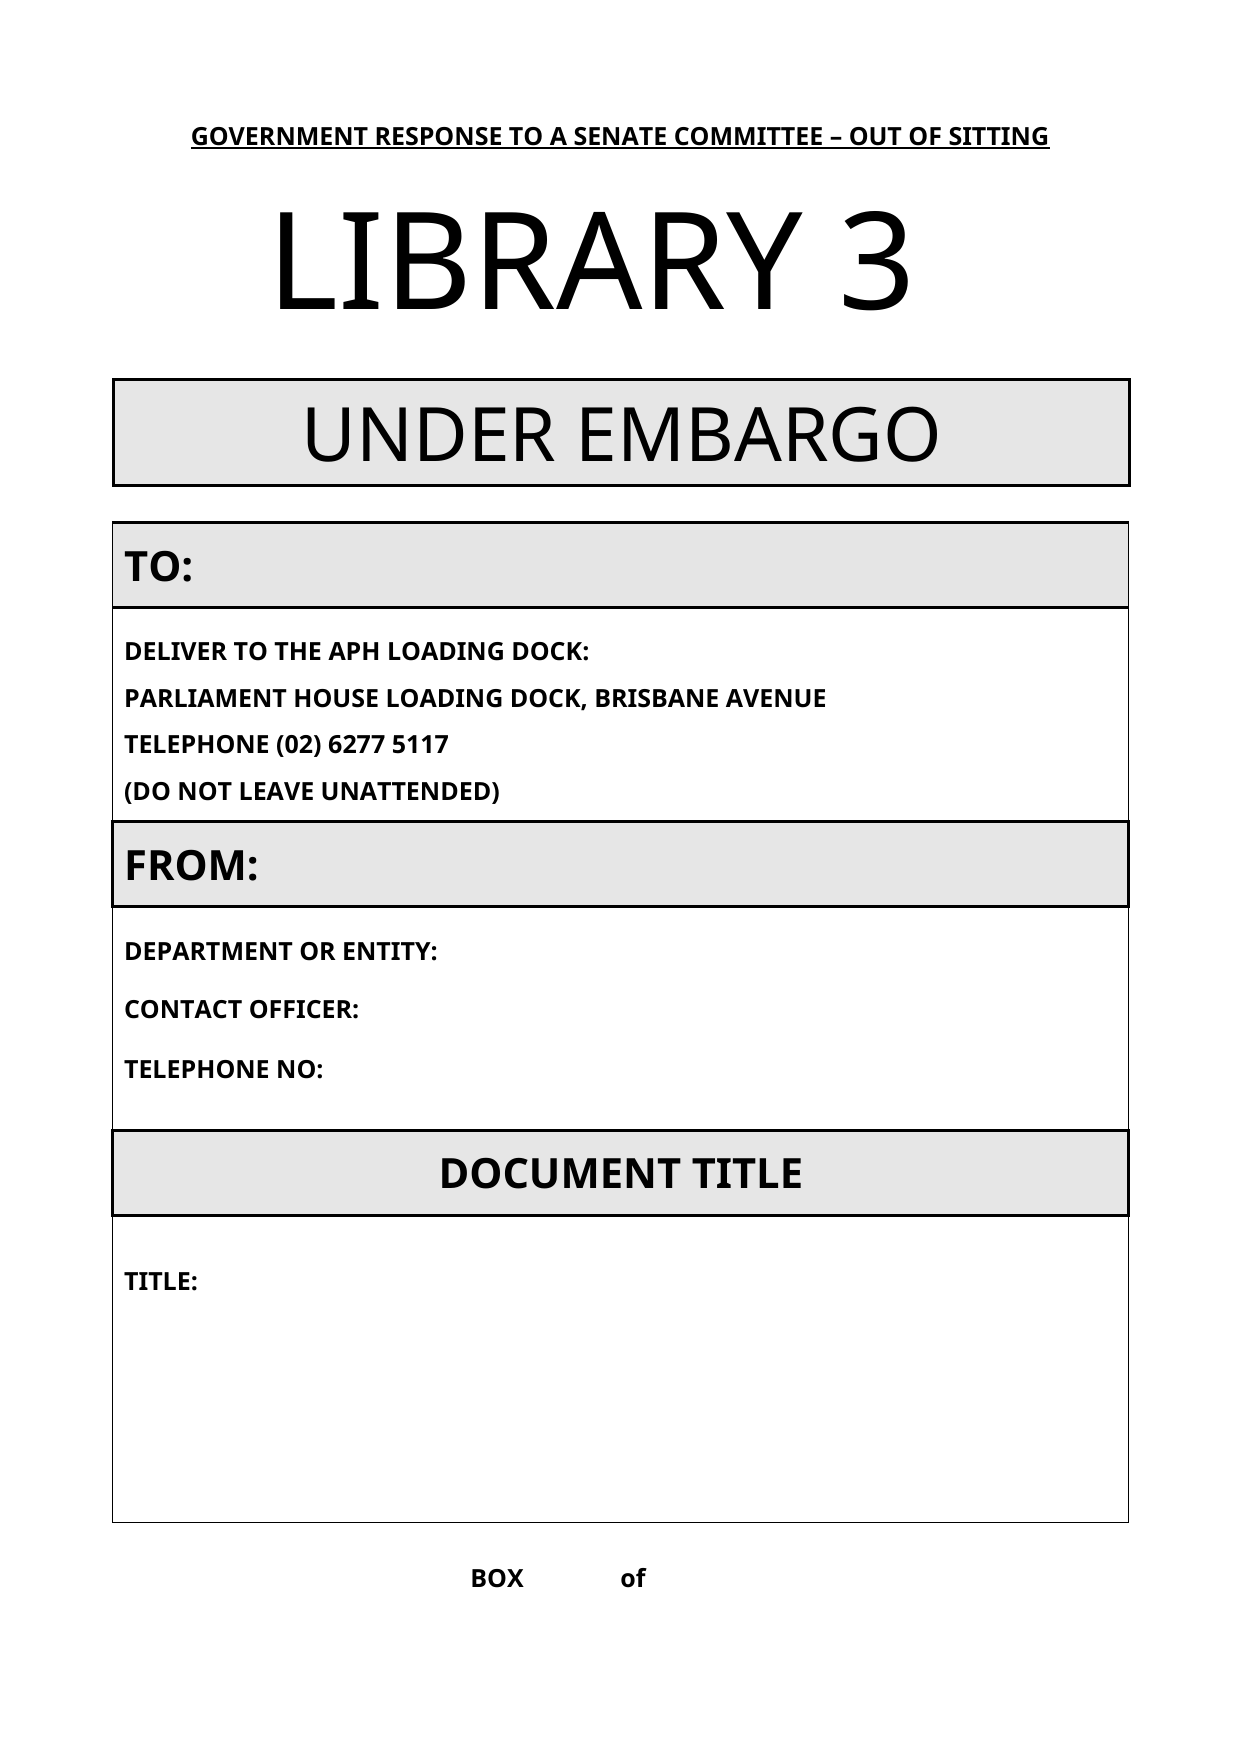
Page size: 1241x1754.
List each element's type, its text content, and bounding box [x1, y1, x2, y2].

text BOX of [112, 1561, 1128, 1595]
table_cell From: [114, 823, 1127, 905]
table_header TO: [113, 524, 1128, 606]
table_cell DEPARTMENT OR ENTITY: CONTACT OFFICER: TELEPHONE NO: [113, 908, 1128, 1129]
table_cell DOCUMENT TITLE [114, 1132, 1127, 1214]
table_cell DELIVER TO THE APH LOADING DOCK: PARLIAMENT HOUSE LOADING DOCK, BRISBANE AVENUE TELEPHONE (02) 6277 5117 (DO NOT LEAVE UNATTENDED) [113, 609, 1128, 820]
subtitle LIBRARY 3 [112, 165, 1071, 349]
table_cell TITLE: [113, 1217, 1128, 1522]
text GOVERNMENT RESPONSE TO A SENATE COMMITTEE – OUT OF SITTING [112, 118, 1128, 152]
table_header UNDER EMBARGO [115, 381, 1128, 484]
